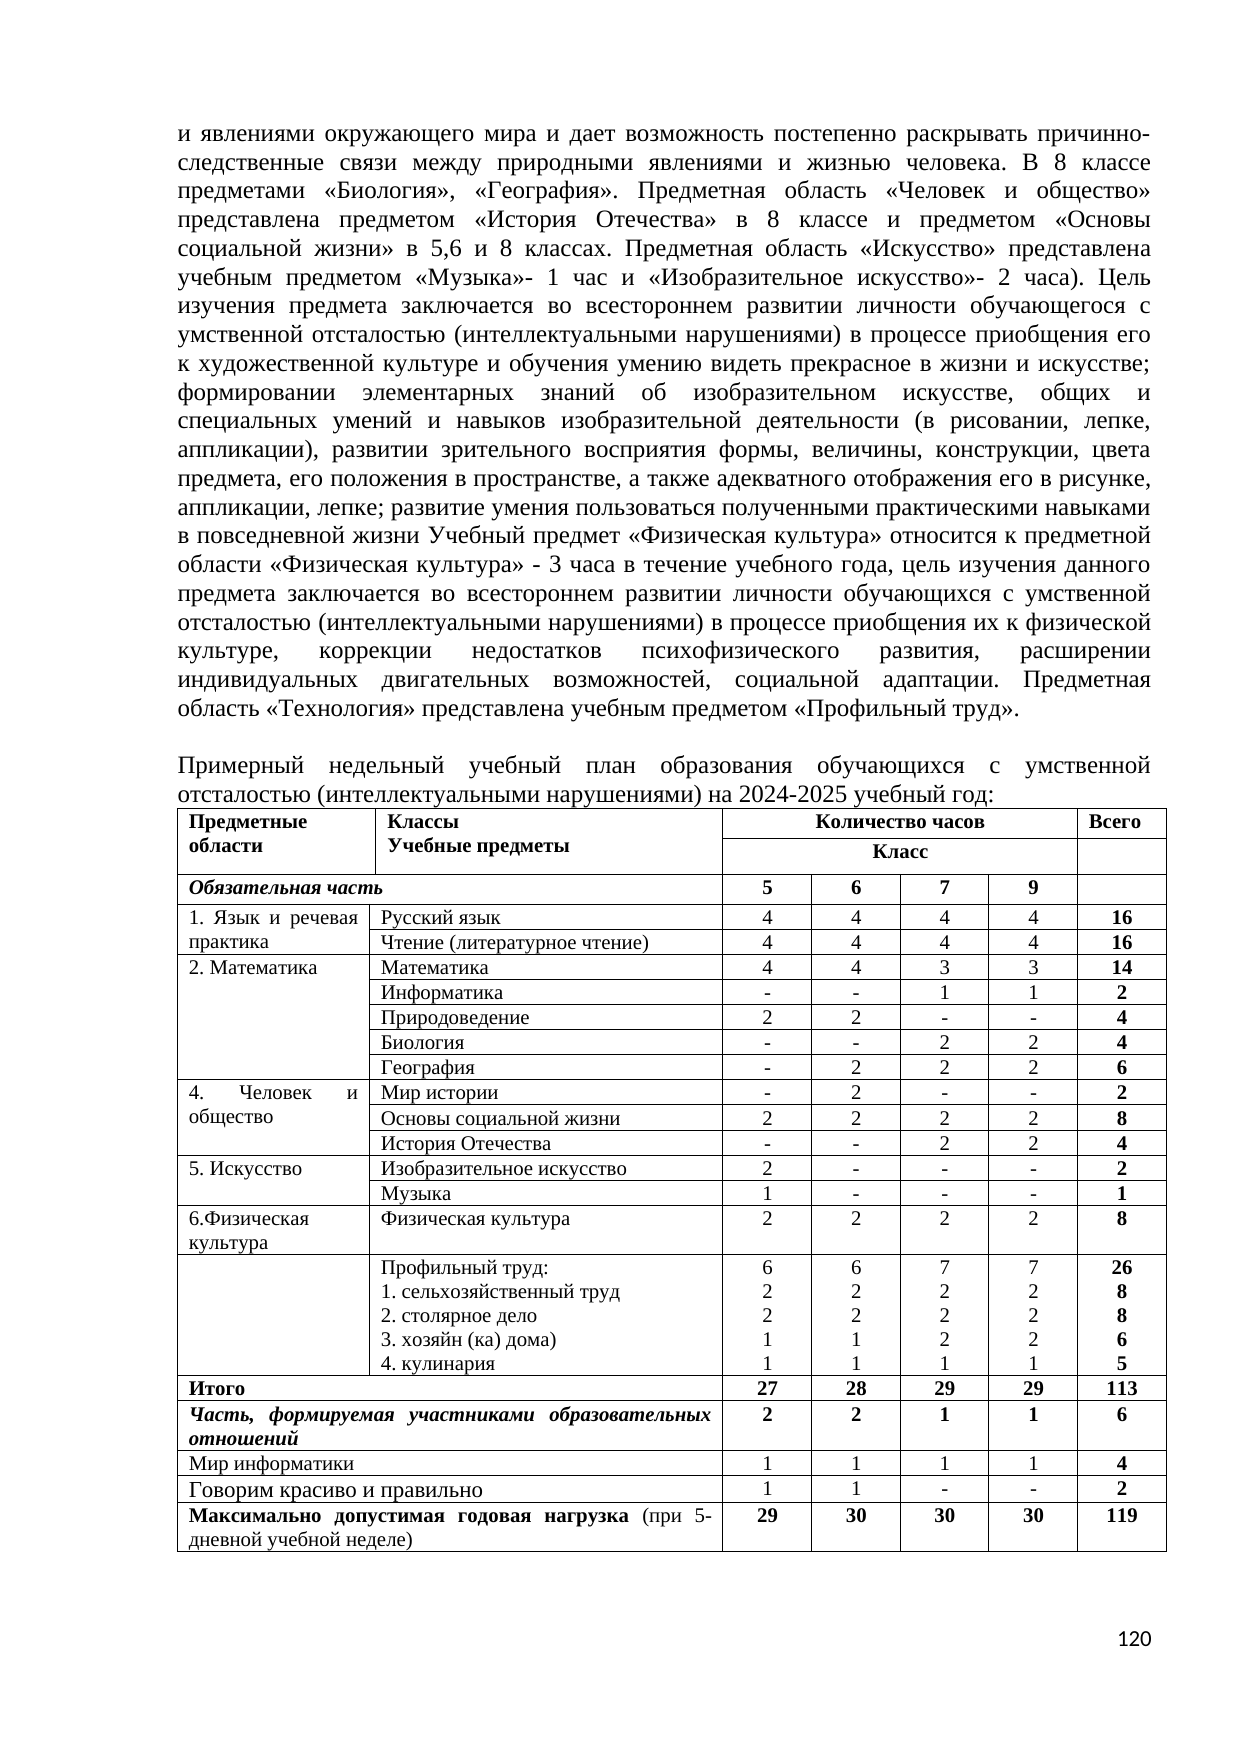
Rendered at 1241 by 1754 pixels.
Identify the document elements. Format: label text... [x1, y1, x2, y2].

table_cell Биология [370, 1030, 722, 1054]
table_cell 4. Человек и общество [178, 1080, 369, 1154]
table_cell 4 [901, 930, 988, 954]
table_cell - [723, 1030, 811, 1054]
table_cell 4 [812, 930, 900, 954]
table_cell Физическая культура [370, 1206, 722, 1254]
table_cell 1 [989, 1401, 1077, 1449]
table_cell 4 [723, 955, 811, 979]
table_cell - [812, 1156, 900, 1180]
table_cell 1. Язык и речевая практика [178, 905, 369, 954]
table_cell 4 [1078, 1030, 1166, 1054]
table_cell 16 [1078, 930, 1166, 954]
table_cell [178, 1255, 369, 1375]
table_cell 26 8 8 6 5 [1078, 1255, 1166, 1375]
table_cell 4 [1078, 1005, 1166, 1029]
table_cell 6 [812, 875, 900, 903]
table_cell Мир истории [370, 1080, 722, 1104]
table_cell Математика [370, 955, 722, 979]
table_cell 2 [812, 1105, 900, 1129]
table_cell Чтение (литературное чтение) [370, 930, 722, 954]
table_cell 1 [1078, 1181, 1166, 1205]
table_cell [1078, 875, 1166, 903]
table_cell - [901, 1181, 988, 1205]
table_cell Класс [723, 839, 1077, 874]
table_cell 29 [989, 1376, 1077, 1400]
table_cell 2 [901, 1030, 988, 1054]
table_cell Профильный труд: 1. сельхозяйственный труд 2. столярное дело 3. хозяйн (ка) дома) 4. кулинария [370, 1255, 722, 1375]
table_cell 4 [1078, 1451, 1166, 1475]
table_cell 4 [812, 905, 900, 929]
table_cell 2 [901, 1055, 988, 1079]
table_cell 2 [989, 1105, 1077, 1129]
table_cell 8 [1078, 1105, 1166, 1129]
table_header Классы Учебные предметы [376, 809, 722, 874]
table_cell 29 [723, 1503, 811, 1551]
table_cell - [812, 1181, 900, 1205]
table_cell Русский язык [370, 905, 722, 929]
table_cell 2 [812, 1055, 900, 1079]
table_cell 1 [901, 1451, 988, 1475]
text Примерный недельный учебный план образования обучающихся с умственной отсталостью (интеллектуальными нарушениями) на 2024-2025 учебный год: [177, 751, 1152, 808]
table_header Количество часов [723, 809, 1077, 838]
table_cell 2 [1078, 1080, 1166, 1104]
table_cell 2 [723, 1401, 811, 1449]
table_cell 3 [901, 955, 988, 979]
table_cell - [723, 980, 811, 1004]
table_cell 6 2 2 1 1 [723, 1255, 811, 1375]
table_cell 2 [1078, 1476, 1166, 1502]
table_cell 3 [989, 955, 1077, 979]
table_cell - [723, 1131, 811, 1154]
table_cell 29 [901, 1376, 988, 1400]
table_cell 2 [901, 1105, 988, 1129]
table_cell 4 [723, 905, 811, 929]
table_cell 5 [723, 875, 811, 903]
table_cell 30 [901, 1503, 988, 1551]
table_cell - [989, 1080, 1077, 1104]
table_cell 2 [989, 1206, 1077, 1254]
table_cell - [989, 1156, 1077, 1180]
table_cell 7 2 2 2 1 [901, 1255, 988, 1375]
table_cell 2 [723, 1206, 811, 1254]
table_cell 7 [901, 875, 988, 903]
table_cell Изобразительное искусство [370, 1156, 722, 1180]
table_cell 6 2 2 1 1 [812, 1255, 900, 1375]
table_cell 2 [989, 1131, 1077, 1154]
table_cell - [812, 1030, 900, 1054]
table_cell - [989, 1476, 1077, 1502]
table_cell 2 [723, 1105, 811, 1129]
table_cell История Отечества [370, 1131, 722, 1154]
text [177, 118, 1152, 722]
table_cell 28 [812, 1376, 900, 1400]
table_cell 2 [989, 1030, 1077, 1054]
table_cell 4 [812, 955, 900, 979]
table_cell 4 [1078, 1131, 1166, 1154]
table_cell - [812, 1131, 900, 1154]
table_cell 1 [723, 1181, 811, 1205]
table_cell 2 [901, 1206, 988, 1254]
table_cell 30 [812, 1503, 900, 1551]
table_cell - [723, 1055, 811, 1079]
table_cell - [989, 1005, 1077, 1029]
table_cell 1 [723, 1476, 811, 1502]
table_cell 2 [812, 1080, 900, 1104]
table_cell 1 [989, 980, 1077, 1004]
table_header Всего [1078, 809, 1166, 838]
table_cell 27 [723, 1376, 811, 1400]
table_cell 6 [1078, 1401, 1166, 1449]
table_cell Природоведение [370, 1005, 722, 1029]
table_cell 2 [901, 1131, 988, 1154]
table_cell 14 [1078, 955, 1166, 979]
table_cell 2 [723, 1005, 811, 1029]
table_cell Информатика [370, 980, 722, 1004]
table_cell 2 [812, 1401, 900, 1449]
table_cell 7 2 2 2 1 [989, 1255, 1077, 1375]
table_cell 30 [989, 1503, 1077, 1551]
table_cell 6.Физическая культура [178, 1206, 369, 1254]
table_cell 1 [989, 1451, 1077, 1475]
table_cell [1078, 839, 1166, 874]
table_header Предметные области [178, 809, 375, 874]
table_cell 2 [723, 1156, 811, 1180]
table_cell Итого [178, 1376, 722, 1400]
table_cell 9 [989, 875, 1077, 903]
table_cell - [723, 1080, 811, 1104]
table_cell Часть, формируемая участниками образовательных отношений [178, 1401, 722, 1449]
table_cell 1 [812, 1476, 900, 1502]
table_cell Максимально допустимая годовая нагрузка (при 5-дневной учебной неделе) [178, 1503, 722, 1551]
table_cell 1 [812, 1451, 900, 1475]
table_cell 2 [812, 1005, 900, 1029]
table_cell География [370, 1055, 722, 1079]
table_cell 1 [901, 980, 988, 1004]
table_cell - [989, 1181, 1077, 1205]
table_cell 1 [901, 1401, 988, 1449]
table_cell - [901, 1156, 988, 1180]
table_cell - [901, 1080, 988, 1104]
table_cell - [901, 1005, 988, 1029]
table_cell 2. Математика [178, 955, 369, 1079]
table_cell Говорим красиво и правильно [178, 1476, 722, 1502]
table_cell 113 [1078, 1376, 1166, 1400]
table_cell - [901, 1476, 988, 1502]
table_cell 2 [1078, 980, 1166, 1004]
table_cell 1 [723, 1451, 811, 1475]
table_cell Музыка [370, 1181, 722, 1205]
table_cell 2 [812, 1206, 900, 1254]
table_cell 4 [989, 930, 1077, 954]
table_cell 119 [1078, 1503, 1166, 1551]
table_cell 4 [901, 905, 988, 929]
table_cell - [812, 980, 900, 1004]
table_cell 4 [723, 930, 811, 954]
table_cell 4 [989, 905, 1077, 929]
table_cell 8 [1078, 1206, 1166, 1254]
table_cell Обязательная часть [178, 875, 722, 903]
table_cell 6 [1078, 1055, 1166, 1079]
table_cell 16 [1078, 905, 1166, 929]
table_cell 5. Искусство [178, 1156, 369, 1205]
table_cell 2 [1078, 1156, 1166, 1180]
table_cell Основы социальной жизни [370, 1105, 722, 1129]
table_cell 2 [989, 1055, 1077, 1079]
table_cell Мир информатики [178, 1451, 722, 1475]
